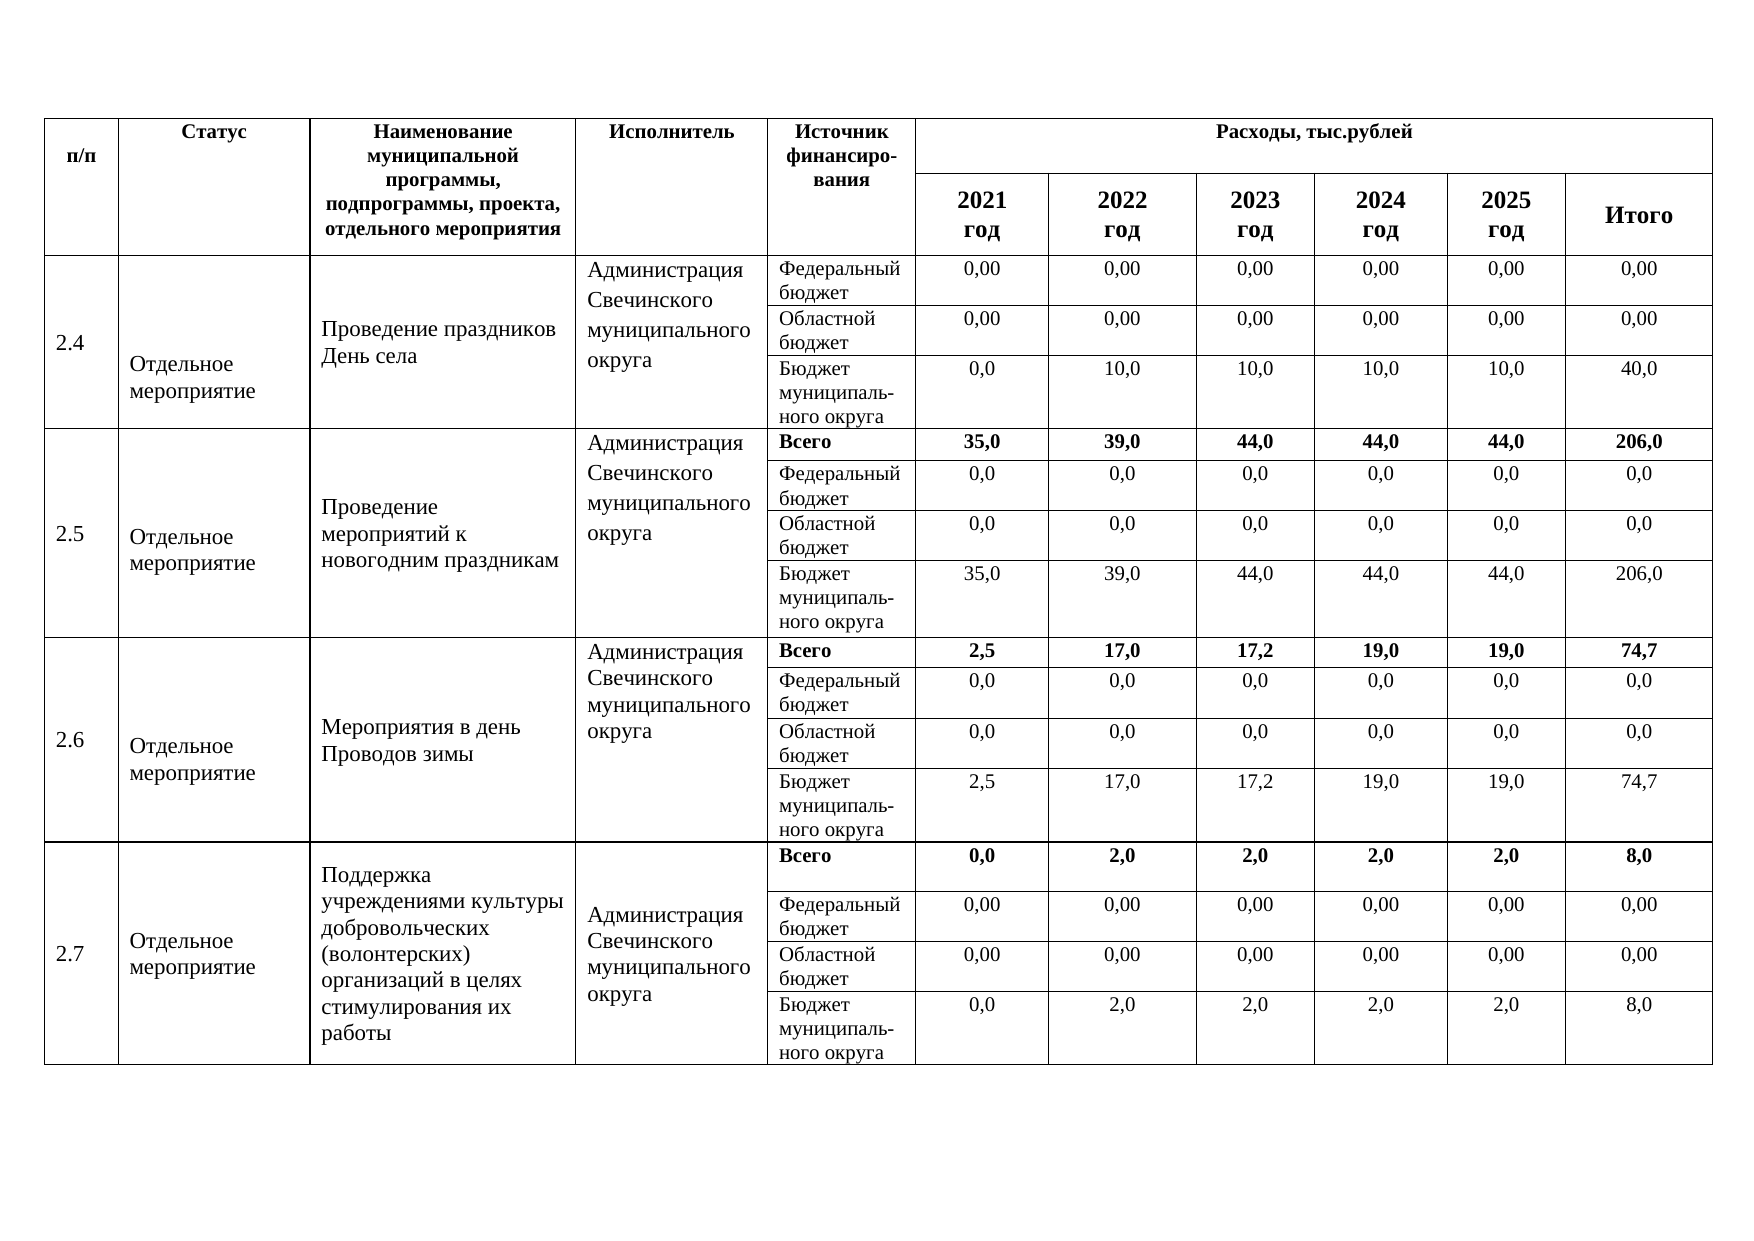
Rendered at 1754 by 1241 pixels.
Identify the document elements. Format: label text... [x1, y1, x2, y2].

table_cell 0,0 [1049, 511, 1196, 560]
table_cell 10,0 [1049, 356, 1196, 428]
table_cell 0,0 [1566, 511, 1712, 560]
table_cell 39,0 [1049, 561, 1196, 637]
table_cell Поддержка учреждениями культуры добровольческих (волонтерских) организаций в целях стимулирования их работы [311, 843, 575, 1064]
table_cell 8,0 [1566, 992, 1712, 1064]
table_cell 2,0 [1049, 843, 1196, 891]
table_cell 74,7 [1566, 769, 1712, 841]
table_cell 0,00 [1566, 306, 1712, 354]
table_cell Мероприятия в день Проводов зимы [311, 638, 575, 841]
table_cell 0,00 [1448, 892, 1565, 941]
table_cell 0,0 [1197, 668, 1314, 718]
table_header Расходы, тыс.рублей [916, 119, 1712, 172]
table_cell 0,00 [916, 892, 1048, 941]
table_cell 0,00 [1448, 256, 1565, 305]
table_cell 0,00 [1197, 306, 1314, 354]
table_cell 35,0 [916, 429, 1048, 460]
table_cell 0,00 [1566, 942, 1712, 991]
table_cell 0,0 [1448, 461, 1565, 510]
table_cell 0,0 [916, 843, 1048, 891]
table_cell Отдельное мероприятие [119, 843, 309, 1064]
table_cell Проведение мероприятий к новогодним праздникам [311, 429, 575, 637]
table_cell 0,00 [916, 256, 1048, 305]
table_cell 19,0 [1315, 769, 1447, 841]
table_cell Областной бюджет [768, 942, 915, 991]
table_cell 0,0 [1049, 461, 1196, 510]
table_cell 2.5 [45, 429, 118, 637]
table_cell 44,0 [1315, 561, 1447, 637]
table_cell 0,0 [1315, 461, 1447, 510]
table_cell 0,0 [916, 511, 1048, 560]
table_cell 0,00 [1448, 942, 1565, 991]
table_cell 0,00 [1315, 306, 1447, 354]
table_cell Областной бюджет [768, 306, 915, 354]
table_cell Бюджет муниципаль-ного округа [768, 356, 915, 428]
table_cell Федеральный бюджет [768, 461, 915, 510]
table_cell 44,0 [1448, 561, 1565, 637]
table_cell Федеральный бюджет [768, 892, 915, 941]
table_cell 8,0 [1566, 843, 1712, 891]
table_cell 2,5 [916, 769, 1048, 841]
table_cell 2,5 [916, 638, 1048, 667]
table_cell 0,0 [1566, 668, 1712, 718]
table_cell 0,00 [1315, 256, 1447, 305]
table_cell 17,0 [1049, 769, 1196, 841]
table_cell Областной бюджет [768, 719, 915, 768]
table_cell 0,00 [1566, 892, 1712, 941]
table_cell 0,00 [1566, 256, 1712, 305]
table_cell 0,00 [1049, 942, 1196, 991]
table_cell 0,0 [916, 461, 1048, 510]
table_cell 0,0 [1448, 719, 1565, 768]
table_cell Отдельное мероприятие [119, 429, 309, 637]
table_cell Федеральный бюджет [768, 256, 915, 305]
table_cell 0,0 [1448, 668, 1565, 718]
table_cell 0,0 [1315, 511, 1447, 560]
table_cell 2,0 [1448, 992, 1565, 1064]
table_cell 0,0 [916, 668, 1048, 718]
table_cell 0,0 [1049, 719, 1196, 768]
table_cell Всего [768, 843, 915, 891]
table_header Наименование муниципальной программы, подпрограммы, проекта, отдельного мероприятия [311, 119, 575, 255]
table_cell 10,0 [1197, 356, 1314, 428]
table_cell 2,0 [1197, 843, 1314, 891]
table_cell 0,0 [916, 992, 1048, 1064]
table_cell 0,00 [1448, 306, 1565, 354]
table_cell 2,0 [1197, 992, 1314, 1064]
table_cell 10,0 [1315, 356, 1447, 428]
table_cell 0,00 [1197, 942, 1314, 991]
table_cell 0,00 [1315, 892, 1447, 941]
table_cell 2024 год [1315, 174, 1447, 255]
table_cell 2021 год [916, 174, 1048, 255]
table_cell 2022 год [1049, 174, 1196, 255]
table_cell Бюджет муниципаль-ного округа [768, 992, 915, 1064]
table_cell 0,0 [1197, 719, 1314, 768]
table_cell 0,00 [1197, 256, 1314, 305]
table_header Исполнитель [576, 119, 767, 255]
table_cell 44,0 [1448, 429, 1565, 460]
table_cell Всего [768, 638, 915, 667]
table_cell Бюджет муниципаль-ного округа [768, 561, 915, 637]
table_cell 0,00 [916, 306, 1048, 354]
table_cell 19,0 [1315, 638, 1447, 667]
table_cell 44,0 [1197, 429, 1314, 460]
table_cell 40,0 [1566, 356, 1712, 428]
table_cell Администрация Свечинского муниципального округа [576, 843, 767, 1064]
table_cell 17,2 [1197, 769, 1314, 841]
table_cell Администрация Свечинского муниципального округа [576, 429, 767, 637]
table_cell 0,0 [916, 356, 1048, 428]
table_cell 2,0 [1315, 992, 1447, 1064]
table_cell Отдельное мероприятие [119, 256, 309, 428]
table_cell 39,0 [1049, 429, 1196, 460]
table_cell 0,0 [1315, 668, 1447, 718]
table_cell 44,0 [1197, 561, 1314, 637]
table_cell 17,0 [1049, 638, 1196, 667]
table_cell 0,0 [1049, 668, 1196, 718]
table_cell 35,0 [916, 561, 1048, 637]
table_cell Администрация Свечинского муниципального округа [576, 256, 767, 428]
table_cell 0,00 [1049, 306, 1196, 354]
table_cell 206,0 [1566, 561, 1712, 637]
table_cell 2023 год [1197, 174, 1314, 255]
table_cell 0,0 [1315, 719, 1447, 768]
table_cell 2.4 [45, 256, 118, 428]
table_cell 0,0 [1197, 461, 1314, 510]
table_cell 10,0 [1448, 356, 1565, 428]
table_cell Бюджет муниципаль-ного округа [768, 769, 915, 841]
table_cell 206,0 [1566, 429, 1712, 460]
table_cell 2,0 [1315, 843, 1447, 891]
table_cell 74,7 [1566, 638, 1712, 667]
table_cell 2,0 [1049, 992, 1196, 1064]
table_cell 0,00 [1049, 892, 1196, 941]
table_cell 0,00 [1315, 942, 1447, 991]
table_header п/п [45, 119, 118, 255]
table_cell Администрация Свечинского муниципального округа [576, 638, 767, 841]
table_cell 0,0 [1566, 461, 1712, 510]
table_cell 44,0 [1315, 429, 1447, 460]
table_cell 0,00 [1197, 892, 1314, 941]
table_cell 2025 год [1448, 174, 1565, 255]
table_cell 17,2 [1197, 638, 1314, 667]
table_cell Проведение праздников День села [311, 256, 575, 428]
table_cell Федеральный бюджет [768, 668, 915, 718]
table_cell 0,0 [916, 719, 1048, 768]
table_cell 2.7 [45, 843, 118, 1064]
table_cell Областной бюджет [768, 511, 915, 560]
table_cell 2.6 [45, 638, 118, 841]
table_cell Итого [1566, 174, 1712, 255]
table_cell 19,0 [1448, 638, 1565, 667]
table_cell 0,00 [916, 942, 1048, 991]
table_header Источник финансиро-вания [768, 119, 915, 255]
table_cell 2,0 [1448, 843, 1565, 891]
table_cell 19,0 [1448, 769, 1565, 841]
table_cell Всего [768, 429, 915, 460]
table_cell 0,0 [1197, 511, 1314, 560]
table_cell 0,0 [1448, 511, 1565, 560]
table_cell Отдельное мероприятие [119, 638, 309, 841]
table_header Статус [119, 119, 309, 255]
table_cell 0,00 [1049, 256, 1196, 305]
table_cell 0,0 [1566, 719, 1712, 768]
